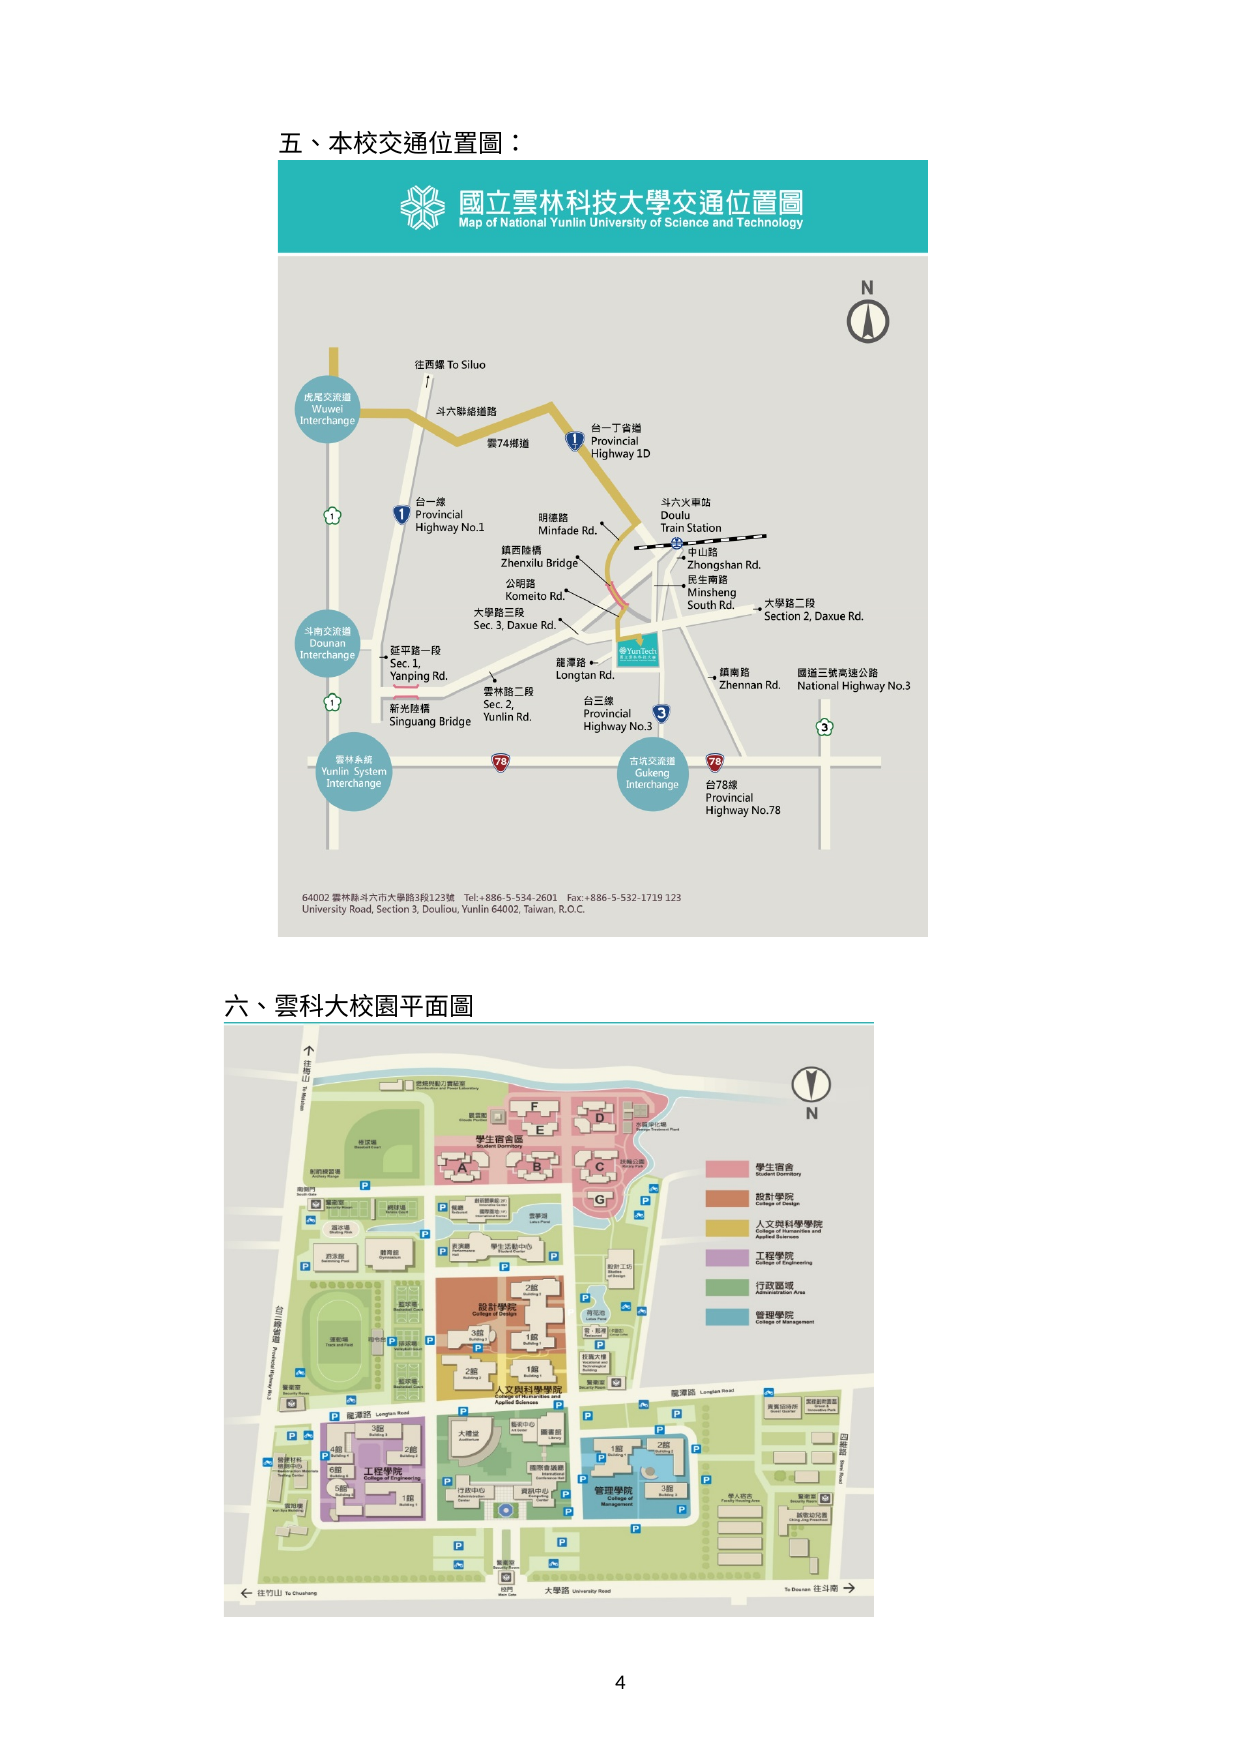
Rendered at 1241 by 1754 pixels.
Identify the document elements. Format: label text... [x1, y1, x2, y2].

picture [277, 160, 928, 937]
text 五、本校交通位置圖： [165, 123, 1075, 160]
text 六、雲科大校園平面圖 [165, 985, 1075, 1023]
picture [223, 1022, 874, 1617]
